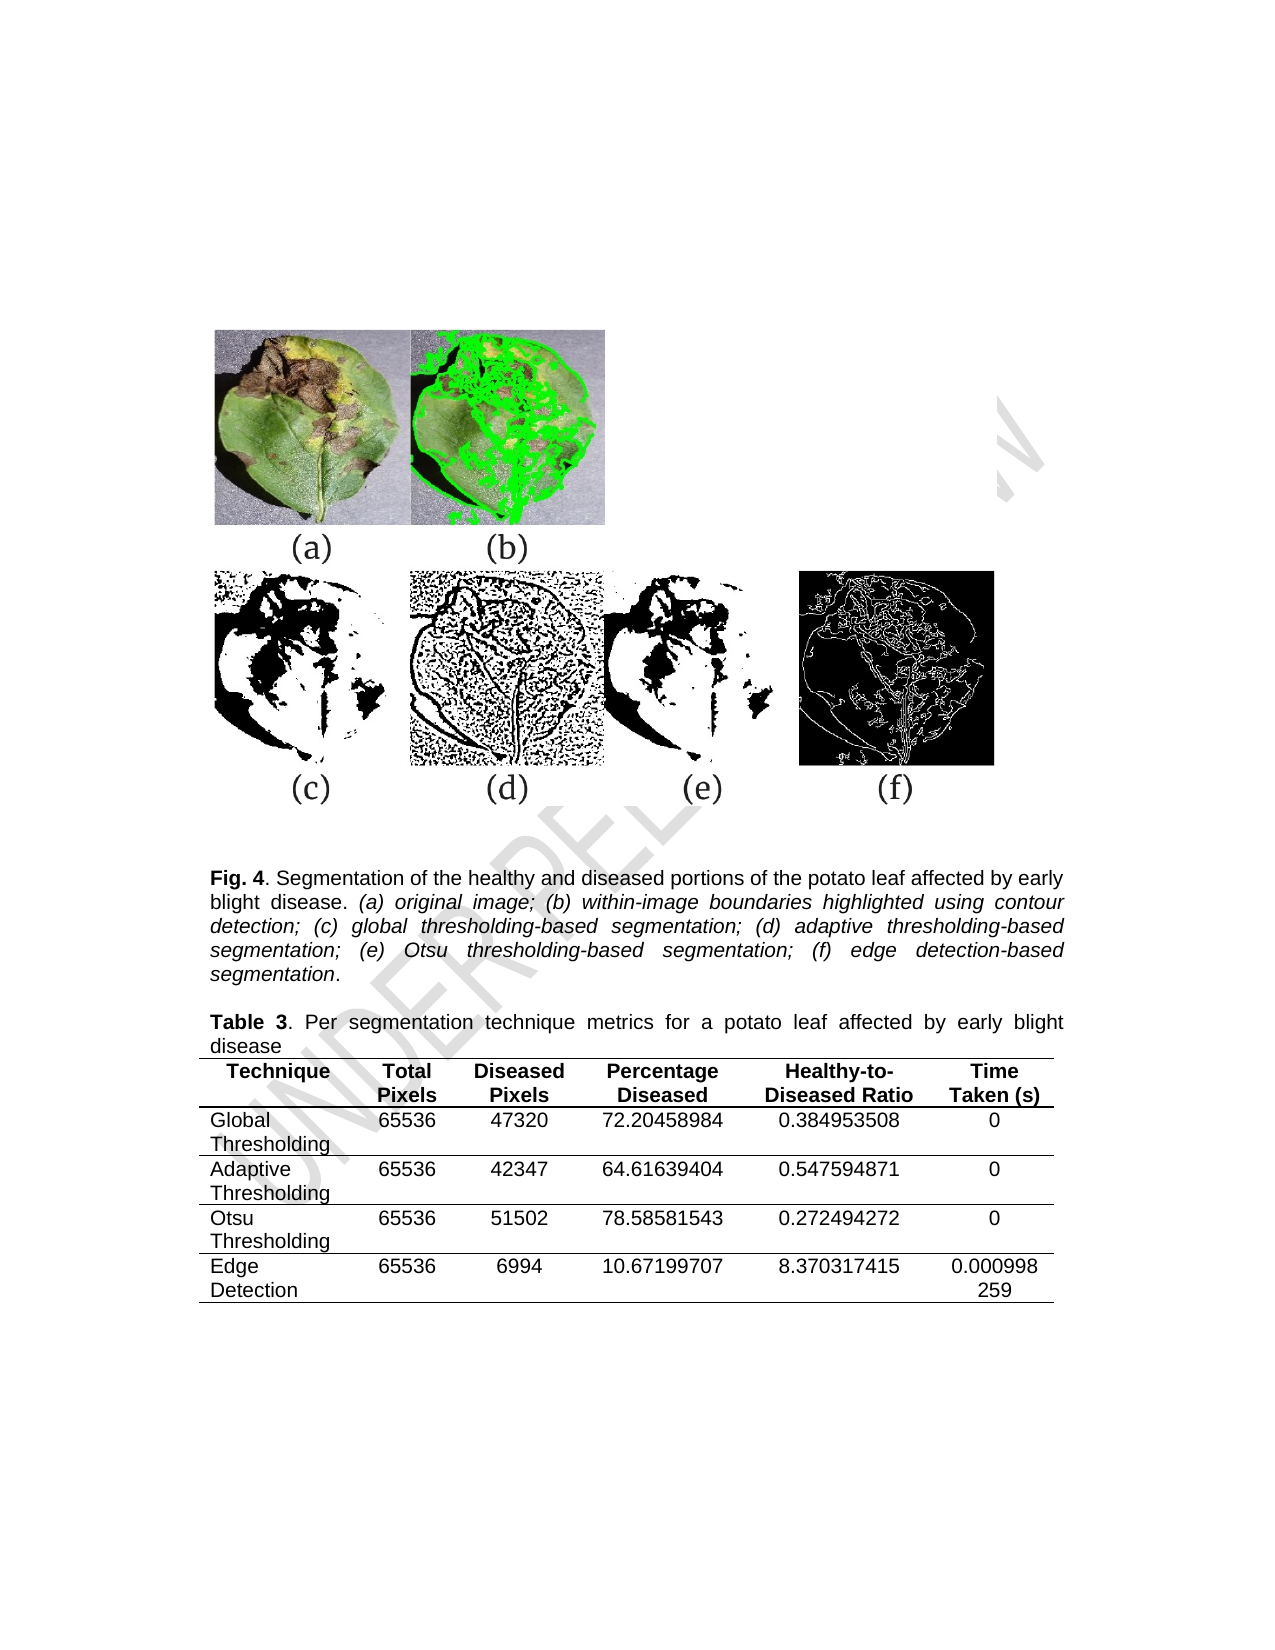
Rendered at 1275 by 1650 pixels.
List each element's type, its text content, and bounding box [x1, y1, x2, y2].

table_cell 65536 [358, 1156, 456, 1204]
table_cell Adaptive Thresholding [199, 1156, 358, 1204]
table_cell 65536 [358, 1108, 456, 1155]
table_cell 0 [935, 1205, 1054, 1253]
table_header Healthy-to-Diseased Ratio [743, 1059, 935, 1106]
table_cell 0.000998259 [935, 1254, 1054, 1302]
table_header Time Taken (s) [935, 1059, 1054, 1106]
table_header Percentage Diseased [582, 1059, 743, 1106]
table_cell 0.547594871 [743, 1156, 935, 1204]
picture [209, 327, 997, 806]
table_cell 8.370317415 [743, 1254, 935, 1302]
table_cell 0.272494272 [743, 1205, 935, 1253]
table_cell 0.384953508 [743, 1108, 935, 1155]
table_header Diseased Pixels [456, 1059, 582, 1106]
table_cell 47320 [456, 1108, 582, 1155]
table_cell 0 [935, 1156, 1054, 1204]
text Fig. 4. Segmentation of the healthy and diseased portions of the potato leaf affected by early blight disease. (a) original image; (b) within-image boundaries highlighted using contour detection; (c) global thresholding-based segmentation; (d) adaptive thresholding-based segmentation; (e) Otsu thresholding-based segmentation; (f) edge detection-based segmentation. [210, 866, 1065, 986]
table_cell 72.20458984 [582, 1108, 743, 1155]
table_cell 10.67199707 [582, 1254, 743, 1302]
table_cell Otsu Thresholding [199, 1205, 358, 1253]
table_header Technique [199, 1059, 358, 1106]
table_cell 42347 [456, 1156, 582, 1204]
table_cell 0 [935, 1108, 1054, 1155]
table_cell Edge Detection [199, 1254, 358, 1302]
text Table 3. Per segmentation technique metrics for a potato leaf affected by early blight disease [210, 1009, 1065, 1057]
table_cell Global Thresholding [199, 1108, 358, 1155]
table_cell 51502 [456, 1205, 582, 1253]
table_cell 6994 [456, 1254, 582, 1302]
table_cell 65536 [358, 1205, 456, 1253]
table_cell 65536 [358, 1254, 456, 1302]
table_cell 78.58581543 [582, 1205, 743, 1253]
table_header Total Pixels [358, 1059, 456, 1106]
table_cell 64.61639404 [582, 1156, 743, 1204]
